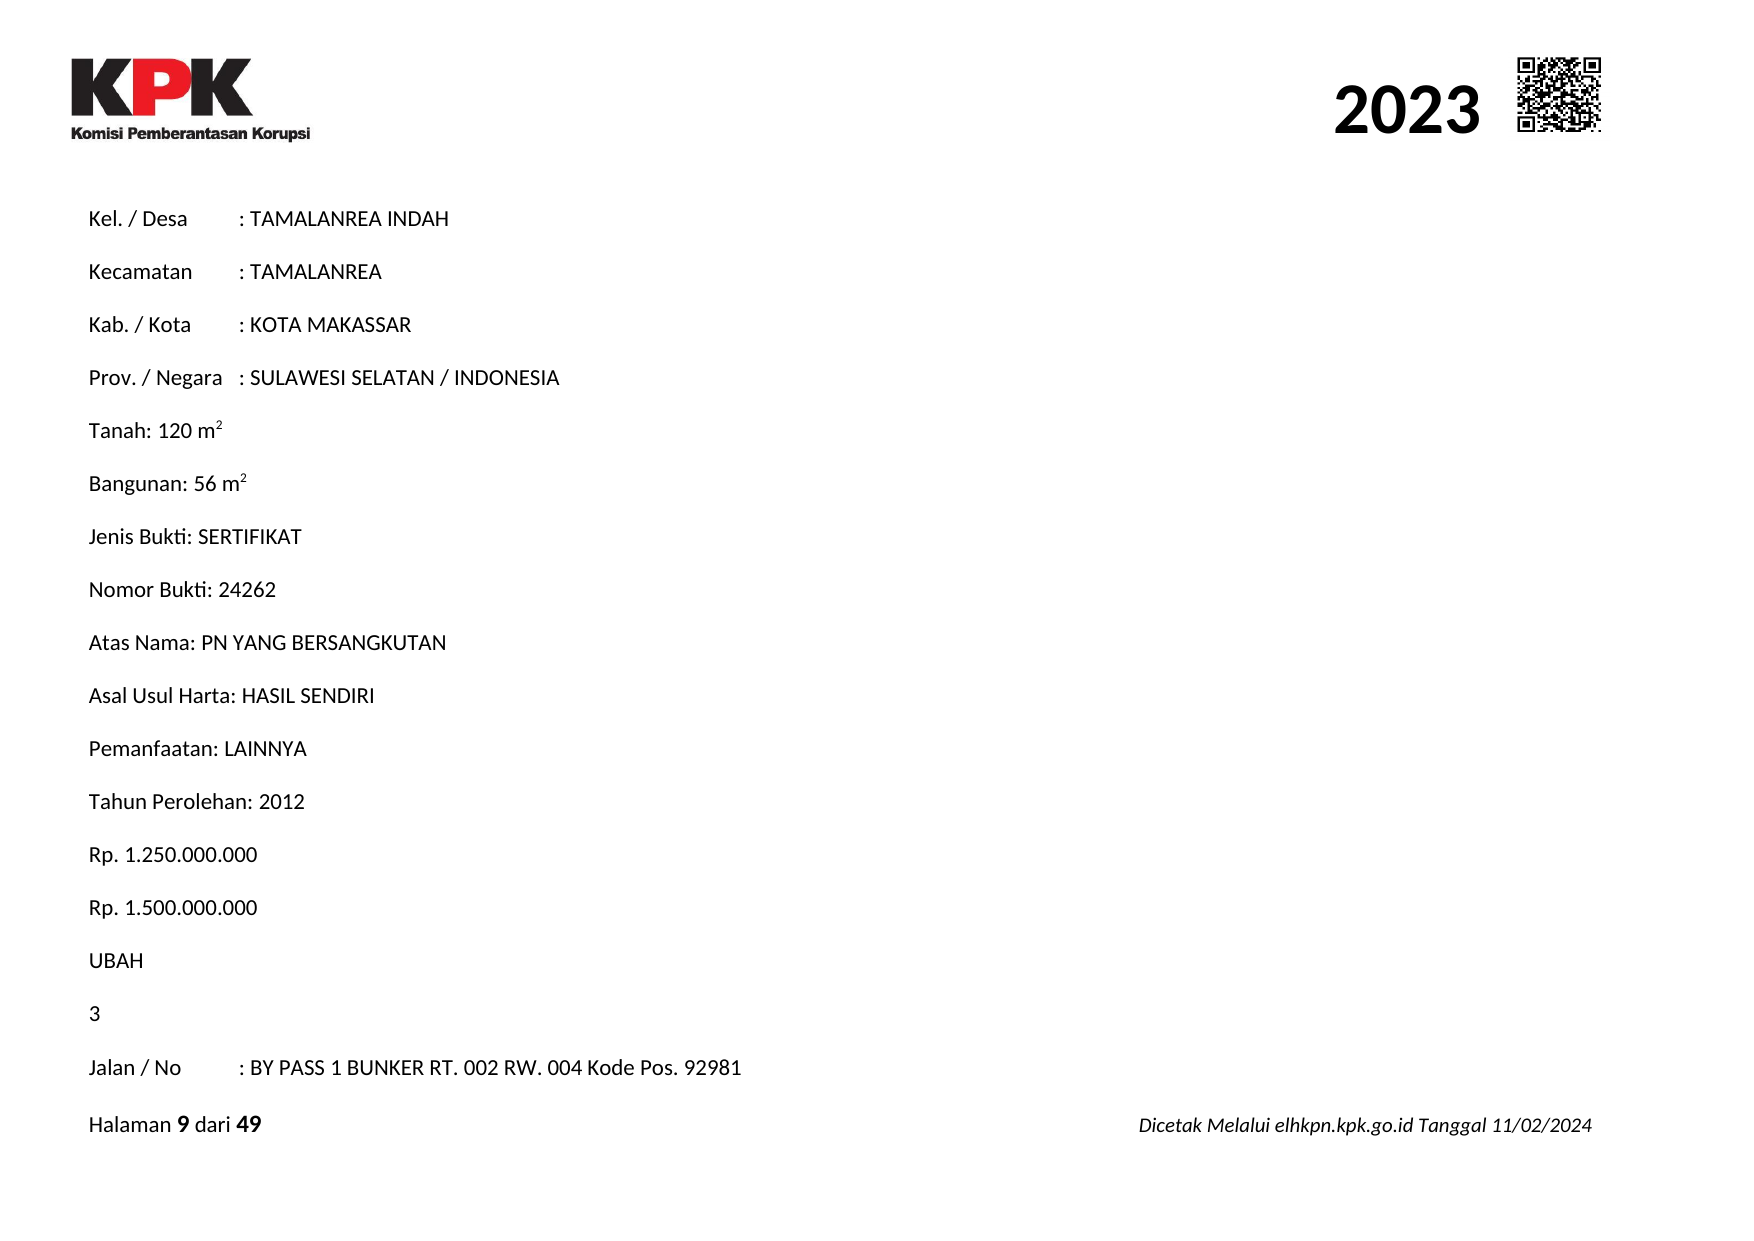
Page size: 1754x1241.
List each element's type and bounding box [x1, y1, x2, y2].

picture [58, 49, 316, 147]
picture [1507, 48, 1611, 141]
